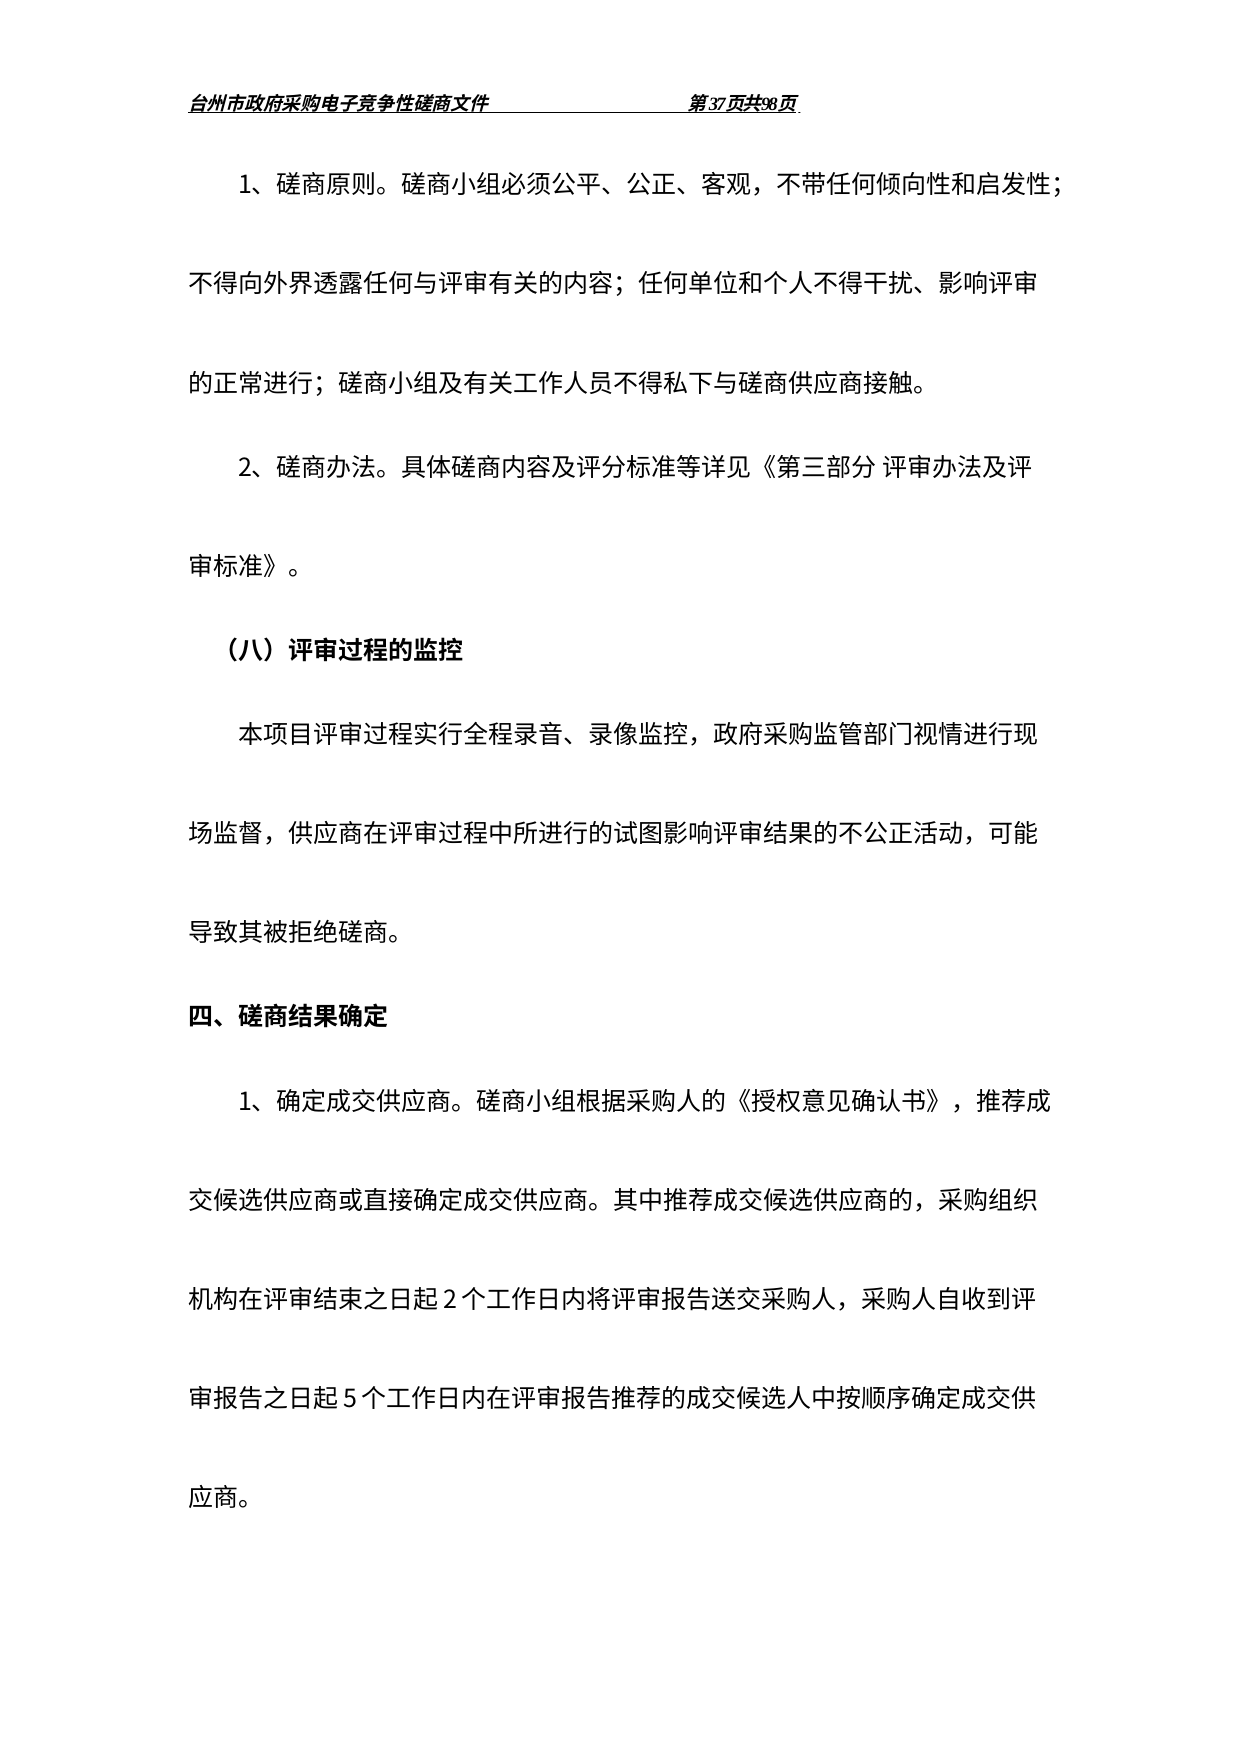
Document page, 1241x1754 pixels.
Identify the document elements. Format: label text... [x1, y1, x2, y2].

text 四、磋商结果确定 [188, 982, 1052, 1048]
text 本项目评审过程实行全程录音、录像监控，政府采购监管部门视情进行现场监督，供应商在评审过程中所进行的试图影响评审结果的不公正活动，可能导致其被拒绝磋商。 [188, 700, 1052, 964]
text 1、确定成交供应商。磋商小组根据采购人的《授权意见确认书》，推荐成交候选供应商或直接确定成交供应商。其中推荐成交候选供应商的，采购组织机构在评审结束之日起2个工作日内将评审报告送交采购人，采购人自收到评审报告之日起5个工作日内在评审报告推荐的成交候选人中按顺序确定成交供应商。 [188, 1066, 1052, 1528]
text 1、磋商原则。磋商小组必须公平、公正、客观，不带任何倾向性和启发性；不得向外界透露任何与评审有关的内容；任何单位和个人不得干扰、影响评审的正常进行；磋商小组及有关工作人员不得私下与磋商供应商接触。 [188, 150, 1052, 414]
text （八）评审过程的监控 [188, 616, 1052, 682]
text 2、磋商办法。具体磋商内容及评分标准等详见《第三部分 评审办法及评审标准》。 [188, 432, 1052, 597]
